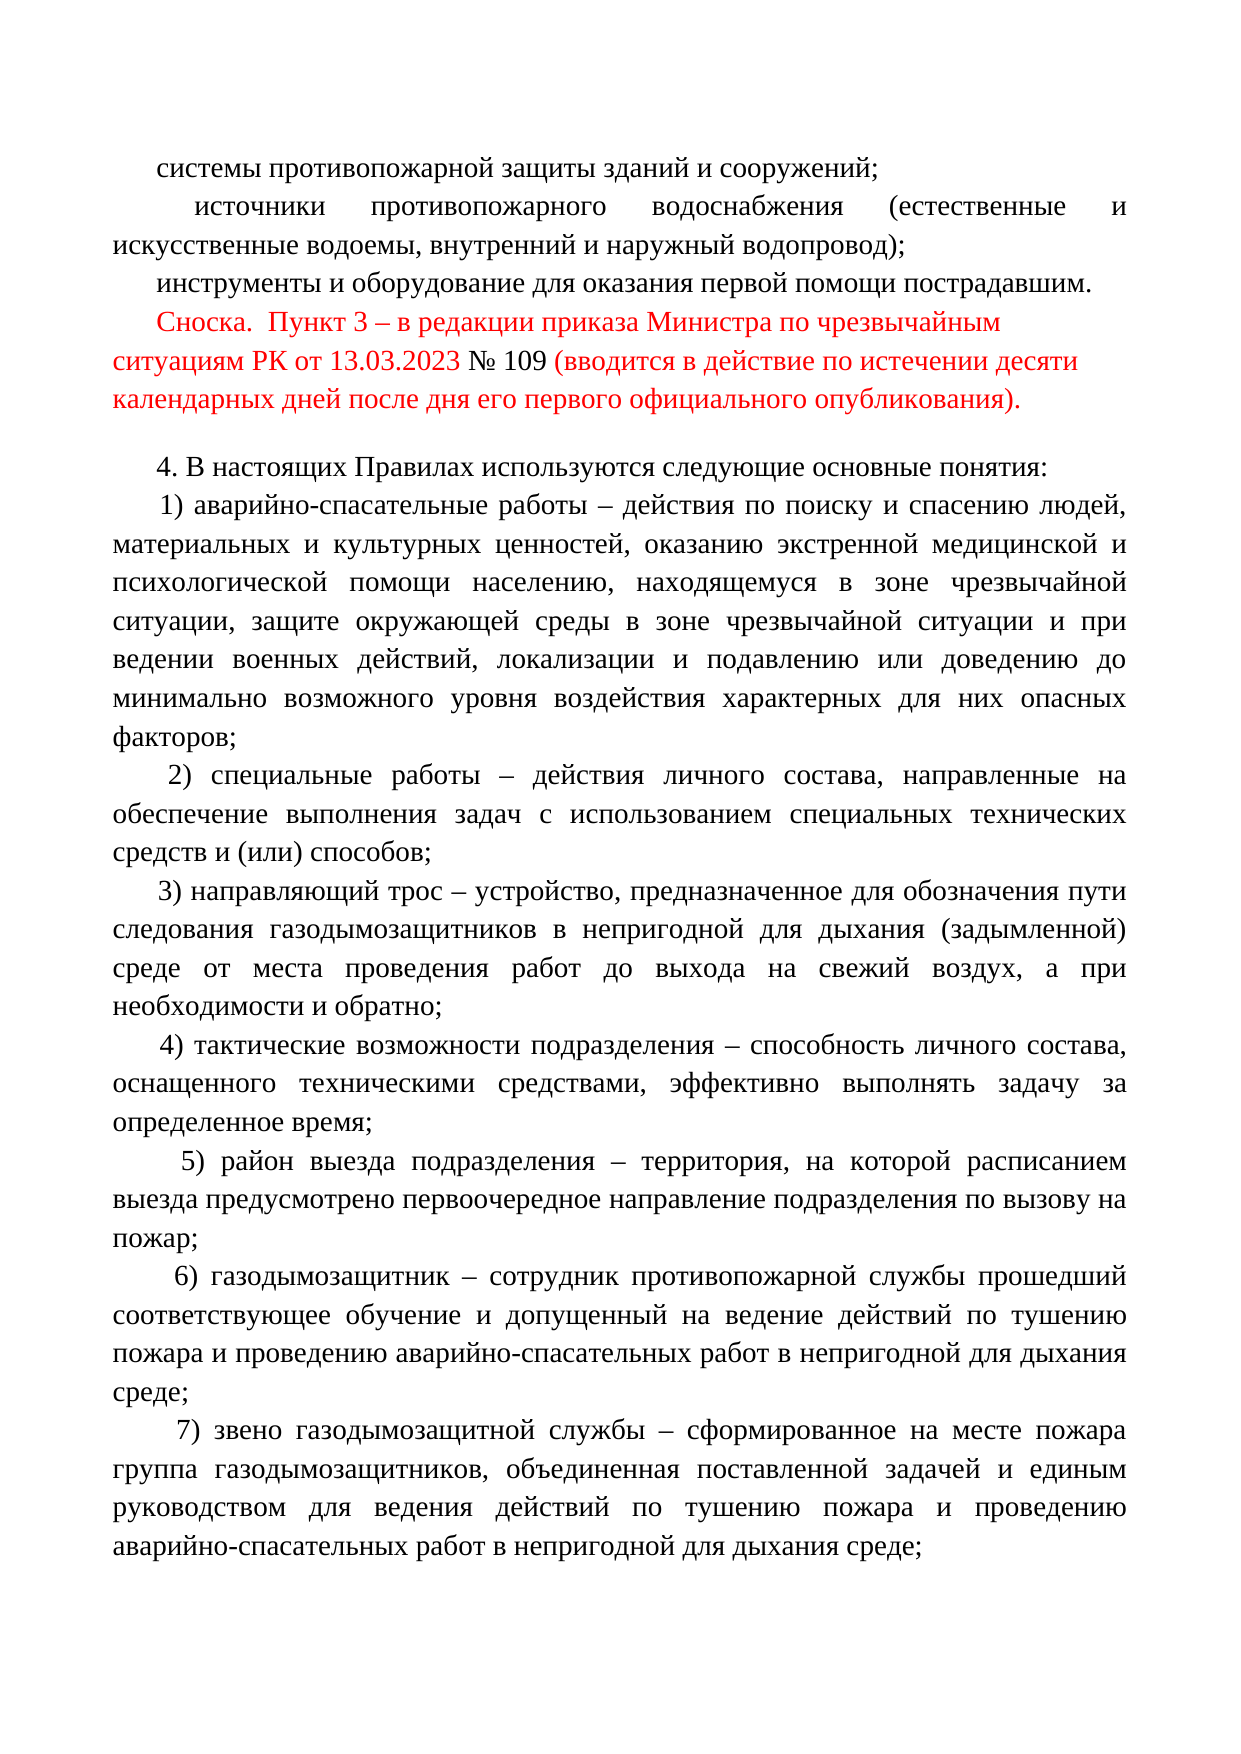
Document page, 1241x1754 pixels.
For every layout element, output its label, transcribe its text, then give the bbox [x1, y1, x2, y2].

text 4. В настоящих Правилах используются следующие основные понятия: [112, 449, 1128, 482]
text 1) аварийно-спасательные работы – действия по поиску и спасению людей, материальных и культурных ценностей, оказанию экстренной медицинской и психологической помощи населению, находящемуся в зоне чрезвычайной ситуации, защите окружающей среды в зоне чрезвычайной ситуации и при ведении военных действий, локализации и подавлению или доведению до минимально возможного уровня воздействия характерных для них опасных факторов; [112, 487, 1128, 752]
text источники противопожарного водоснабжения (естественные и искусственные водоемы, внутренний и наружный водопровод); [112, 188, 1128, 261]
text 5) район выезда подразделения – территория, на которой расписанием выезда предусмотрено первоочередное направление подразделения по вызову на пожар; [112, 1143, 1128, 1253]
text 6) газодымозащитник – сотрудник противопожарной службы прошедший соответствующее обучение и допущенный на ведение действий по тушению пожара и проведению аварийно-спасательных работ в непригодной для дыхания среде; [112, 1258, 1128, 1407]
text системы противопожарной защиты зданий и сооружений; [112, 150, 1128, 183]
text 2) специальные работы – действия личного состава, направленные на обеспечение выполнения задач с использованием специальных технических средств и (или) способов; [112, 757, 1128, 868]
text Сноска. Пункт 3 – в редакции приказа Министра по чрезвычайным ситуациям РК от 13.03.2023 № 109 (вводится в действие по истечении десяти календарных дней после дня его первого официального опубликования). [112, 304, 1128, 445]
text 3) направляющий трос – устройство, предназначенное для обозначения пути следования газодымозащитников в непригодной для дыхания (задымленной) среде от места проведения работ до выхода на свежий воздух, а при необходимости и обратно; [112, 873, 1128, 1022]
text 4) тактические возможности подразделения – способность личного состава, оснащенного техническими средствами, эффективно выполнять задачу за определенное время; [112, 1027, 1128, 1138]
text 7) звено газодымозащитной службы – сформированное на месте пожара группа газодымозащитников, объединенная поставленной задачей и единым руководством для ведения действий по тушению пожара и проведению аварийно-спасательных работ в непригодной для дыхания среде; [112, 1412, 1128, 1562]
text инструменты и оборудование для оказания первой помощи пострадавшим. [112, 266, 1128, 299]
